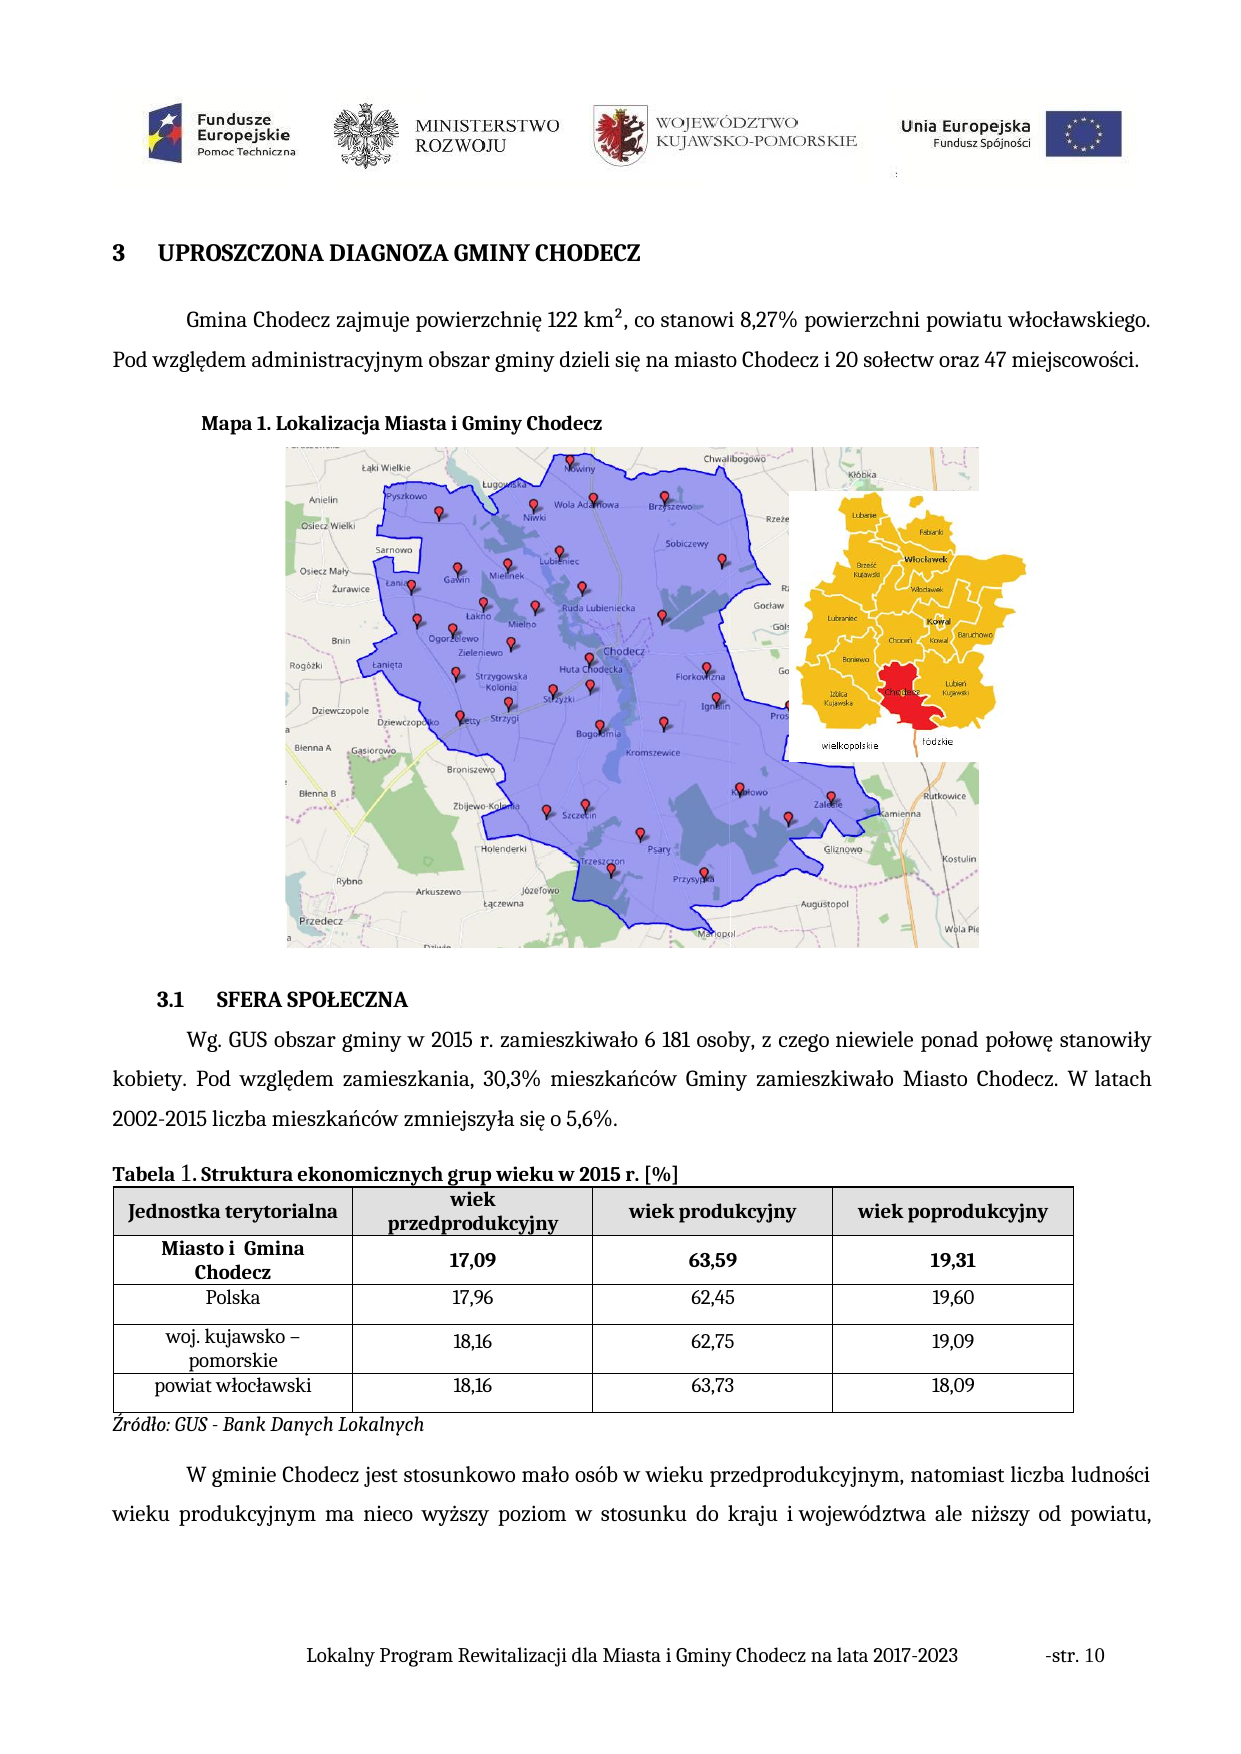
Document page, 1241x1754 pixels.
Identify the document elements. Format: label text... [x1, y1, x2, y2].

table_header wiek poprodukcyjny [833, 1188, 1073, 1235]
table_cell woj. kujawsko – pomorskie [114, 1325, 352, 1372]
text Mapa 1. Lokalizacja Miasta i Gminy Chodecz [201, 411, 1152, 435]
table_header Jednostka terytorialna [114, 1188, 352, 1235]
subtitle UPROSZCZONA DIAGNOZA GMINY CHODECZ [112, 239, 1152, 268]
table_cell 18,16 [353, 1374, 592, 1412]
table_cell Polska [114, 1285, 352, 1323]
table_cell powiat włocławski [114, 1374, 352, 1412]
table_header wiek produkcyjny [593, 1188, 832, 1235]
table_cell 62,75 [593, 1325, 832, 1372]
table_cell 19,60 [833, 1285, 1073, 1323]
text Gmina Chodecz zajmuje powierzchnię 122 km², co stanowi 8,27% powierzchni powiatu włocławskiego. Pod względem administracyjnym obszar gminy dzieli się na miasto Chodecz i 20 sołectw oraz 47 miejscowości. [112, 307, 1152, 373]
table_cell 63,59 [593, 1236, 832, 1284]
text Źródło: GUS - Bank Danych Lokalnych [112, 1413, 1152, 1437]
picture [285, 447, 1028, 948]
table_cell 62,45 [593, 1285, 832, 1323]
table_cell 18,09 [833, 1374, 1073, 1412]
table_cell Miasto i Gmina Chodecz [114, 1236, 352, 1284]
text Wg. GUS obszar gminy w 2015 r. zamieszkiwało 6 181 osoby, z czego niewiele ponad połowę stanowiły kobiety. Pod względem zamieszkania, 30,3% mieszkańców Gminy zamieszkiwało Miasto Chodecz. W latach 2002-2015 liczba mieszkańców zmniejszyła się o 5,6%. [112, 1027, 1152, 1132]
table_header wiek przedprodukcyjny [353, 1188, 592, 1235]
list SFERA SPOŁECZNA [157, 987, 1152, 1013]
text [112, 1462, 1152, 1528]
table_cell 63,73 [593, 1374, 832, 1412]
text Tabela 1. Struktura ekonomicznych grup wieku w 2015 r. [%] [112, 1158, 1152, 1186]
table_cell 19,31 [833, 1236, 1073, 1284]
table_cell 17,09 [353, 1236, 592, 1284]
table_cell 18,16 [353, 1325, 592, 1372]
table_cell 19,09 [833, 1325, 1073, 1372]
table_cell 17,96 [353, 1285, 592, 1323]
